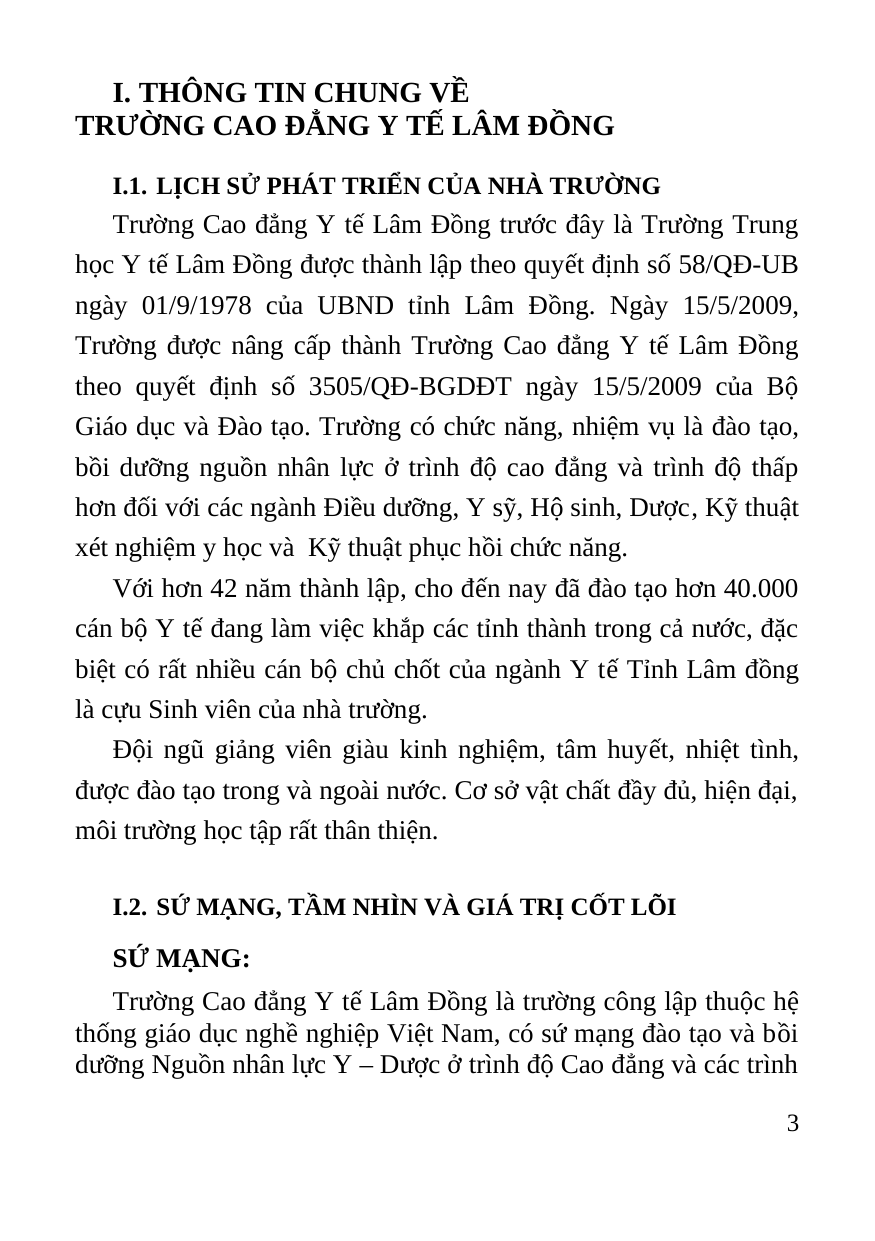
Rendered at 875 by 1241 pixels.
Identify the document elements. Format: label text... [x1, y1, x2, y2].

text Đội ngũ giảng viên giàu kinh nghiệm, tâm huyết, nhiệt tình, được đào tạo trong và ngoài nước. Cơ sở vật chất đầy đủ, hiện đại, môi trường học tập rất thân thiện. [75, 733, 799, 846]
subtitle THÔNG TIN CHUNG VỀ [112, 75, 799, 108]
text Với hơn 42 năm thành lập, cho đến nay đã đào tạo hơn 40.000 cán bộ Y tế đang làm việc khắp các tỉnh thành trong cả nước, đặc biệt có rất nhiều cán bộ chủ chốt của ngành Y tế Tỉnh Lâm đồng là cựu Sinh viên của nhà trường. [75, 572, 799, 724]
text SỨ MẠNG: [75, 942, 799, 973]
list SỨ MẠNG, TẦM NHÌN VÀ GIÁ TRỊ CỐT LÕI [112, 892, 799, 921]
list LỊCH SỬ PHÁT TRIỂN CỦA NHÀ TRƯỜNG [112, 171, 799, 199]
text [75, 986, 799, 1079]
subtitle TRƯỜNG CAO ĐẲNG Y TẾ LÂM ĐỒNG [75, 108, 799, 142]
text Trường Cao đẳng Y tế Lâm Đồng trước đây là Trường Trung học Y tế Lâm Đồng được thành lập theo quyết định số 58/QĐ-UB ngày 01/9/1978 của UBND tỉnh Lâm Đồng. Ngày 15/5/2009, Trường được nâng cấp thành Trường Cao đẳng Y tế Lâm Đồng theo quyết định số 3505/QĐ-BGDĐT ngày 15/5/2009 của Bộ Giáo dục và Đào tạo. Trường có chức năng, nhiệm vụ là đào tạo, bồi dưỡng nguồn nhân lực ở trình độ cao đẳng và trình độ thấp hơn đối với các ngành Điều dưỡng, Y sỹ, Hộ sinh, Dược, Kỹ thuật xét nghiệm y học và Kỹ thuật phục hồi chức năng. [75, 208, 799, 563]
